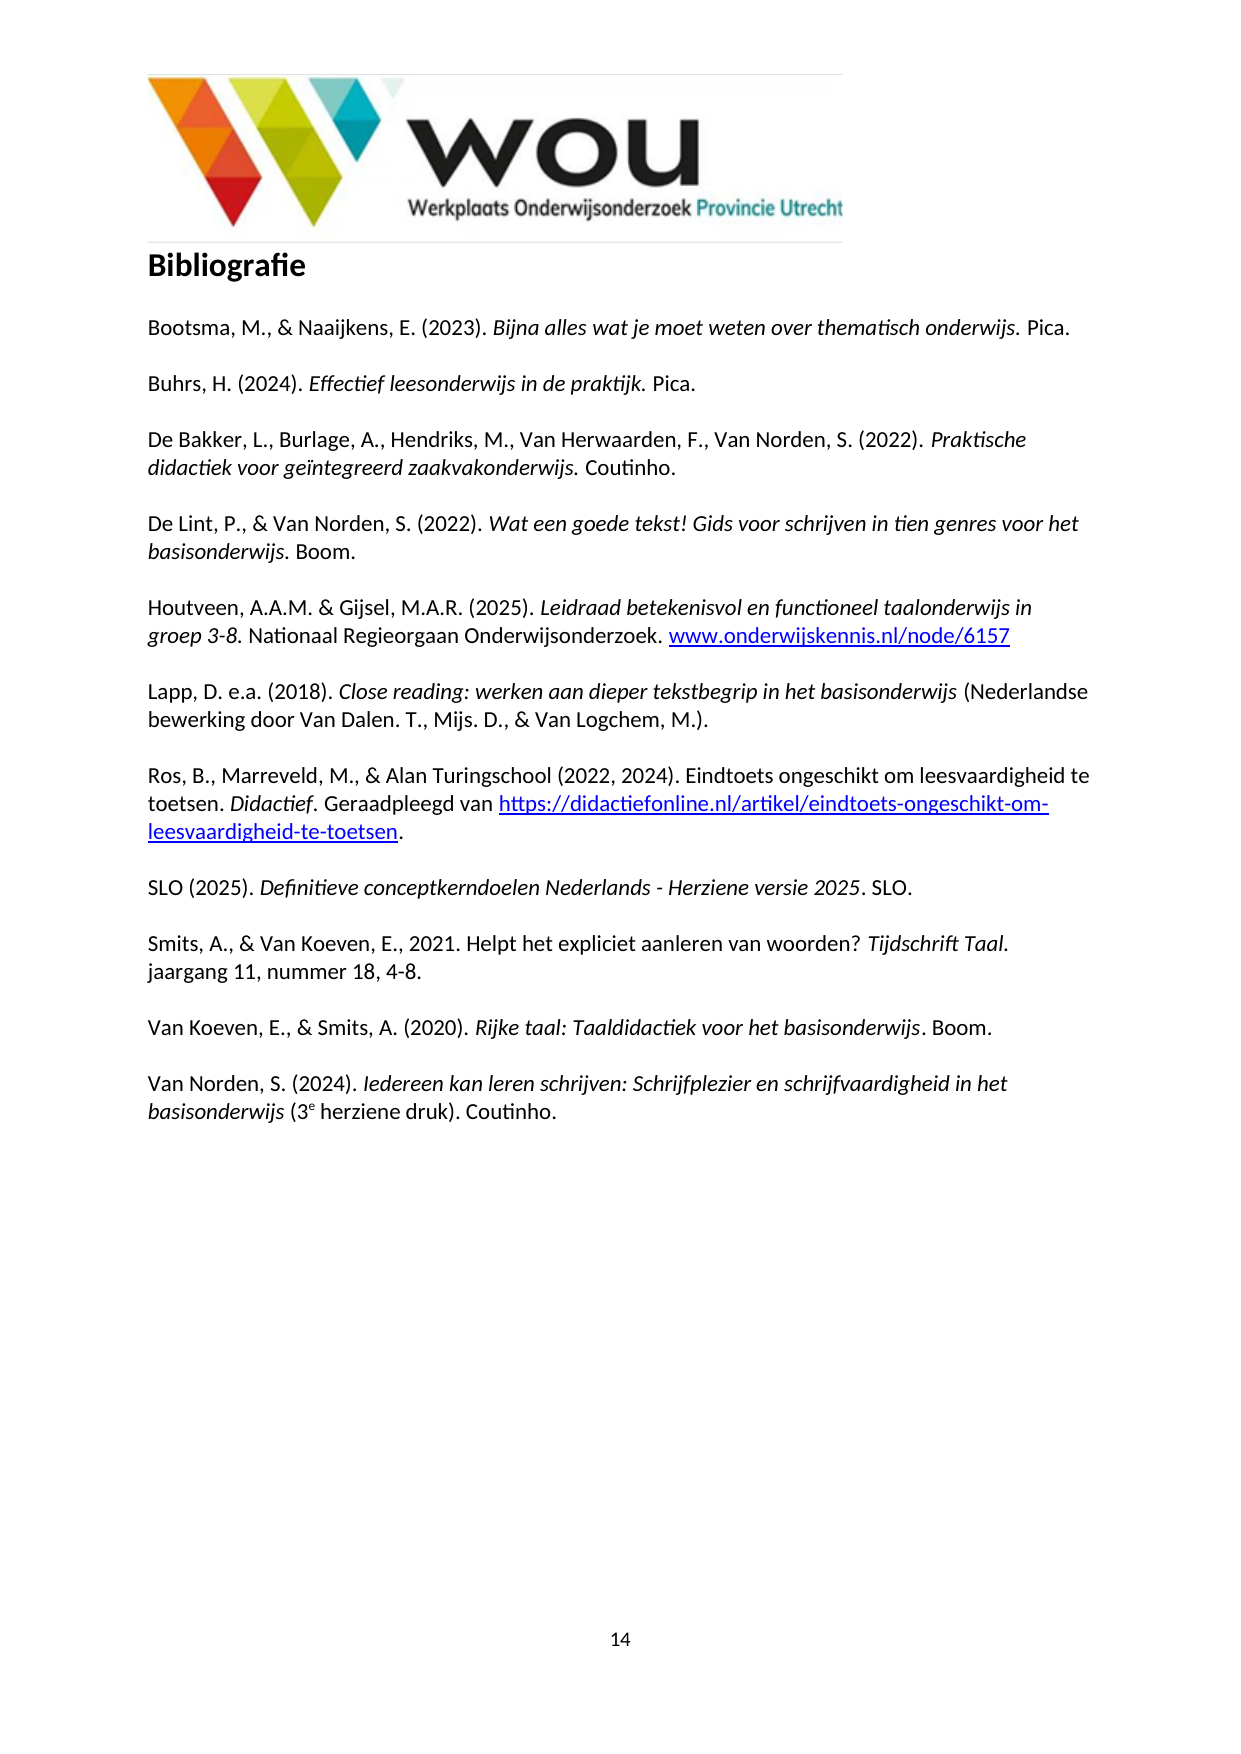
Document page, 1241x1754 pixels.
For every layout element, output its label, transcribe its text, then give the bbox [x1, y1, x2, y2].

text Van Norden, S. (2024). Iedereen kan leren schrijven: Schrijfplezier en schrijfvaardigheid in het basisonderwijs (3e herziene druk). Coutinho. [148, 1069, 1093, 1125]
text Smits, A., & Van Koeven, E., 2021. Helpt het expliciet aanleren van woorden? Tijdschrift Taal. jaargang 11, nummer 18, 4-8. [148, 929, 1093, 985]
text Ros, B., Marreveld, M., & Alan Turingschool (2022, 2024). Eindtoets ongeschikt om leesvaardigheid te toetsen. Didactief. Geraadpleegd van https://didactiefonline.nl/artikel/eindtoets-ongeschikt-om-leesvaardigheid-te-toetsen. [148, 761, 1093, 845]
text Bootsma, M., & Naaijkens, E. (2023). Bijna alles wat je moet weten over thematisch onderwijs. Pica. [148, 313, 1093, 341]
text SLO (2025). Definitieve conceptkerndoelen Nederlands - Herziene versie 2025. SLO. [148, 873, 1093, 901]
text Houtveen, A.A.M. & Gijsel, M.A.R. (2025). Leidraad betekenisvol en functioneel taalonderwijs in groep 3-8. Nationaal Regieorgaan Onderwijsonderzoek. www.onderwijskennis.nl/node/6157 [148, 593, 1093, 649]
text Lapp, D. e.a. (2018). Close reading: werken aan dieper tekstbegrip in het basisonderwijs (Nederlandse bewerking door Van Dalen. T., Mijs. D., & Van Logchem, M.). [148, 677, 1093, 733]
picture [147, 73, 846, 244]
text Van Koeven, E., & Smits, A. (2020). Rijke taal: Taaldidactiek voor het basisonderwijs. Boom. [148, 1013, 1093, 1041]
text Buhrs, H. (2024). Effectief leesonderwijs in de praktijk. Pica. [148, 369, 1093, 397]
text De Lint, P., & Van Norden, S. (2022). Wat een goede tekst! Gids voor schrijven in tien genres voor het basisonderwijs. Boom. [148, 509, 1093, 565]
text De Bakker, L., Burlage, A., Hendriks, M., Van Herwaarden, F., Van Norden, S. (2022). Praktische didactiek voor geïntegreerd zaakvakonderwijs. Coutinho. [148, 425, 1093, 481]
text Bibliografie [148, 244, 1093, 285]
